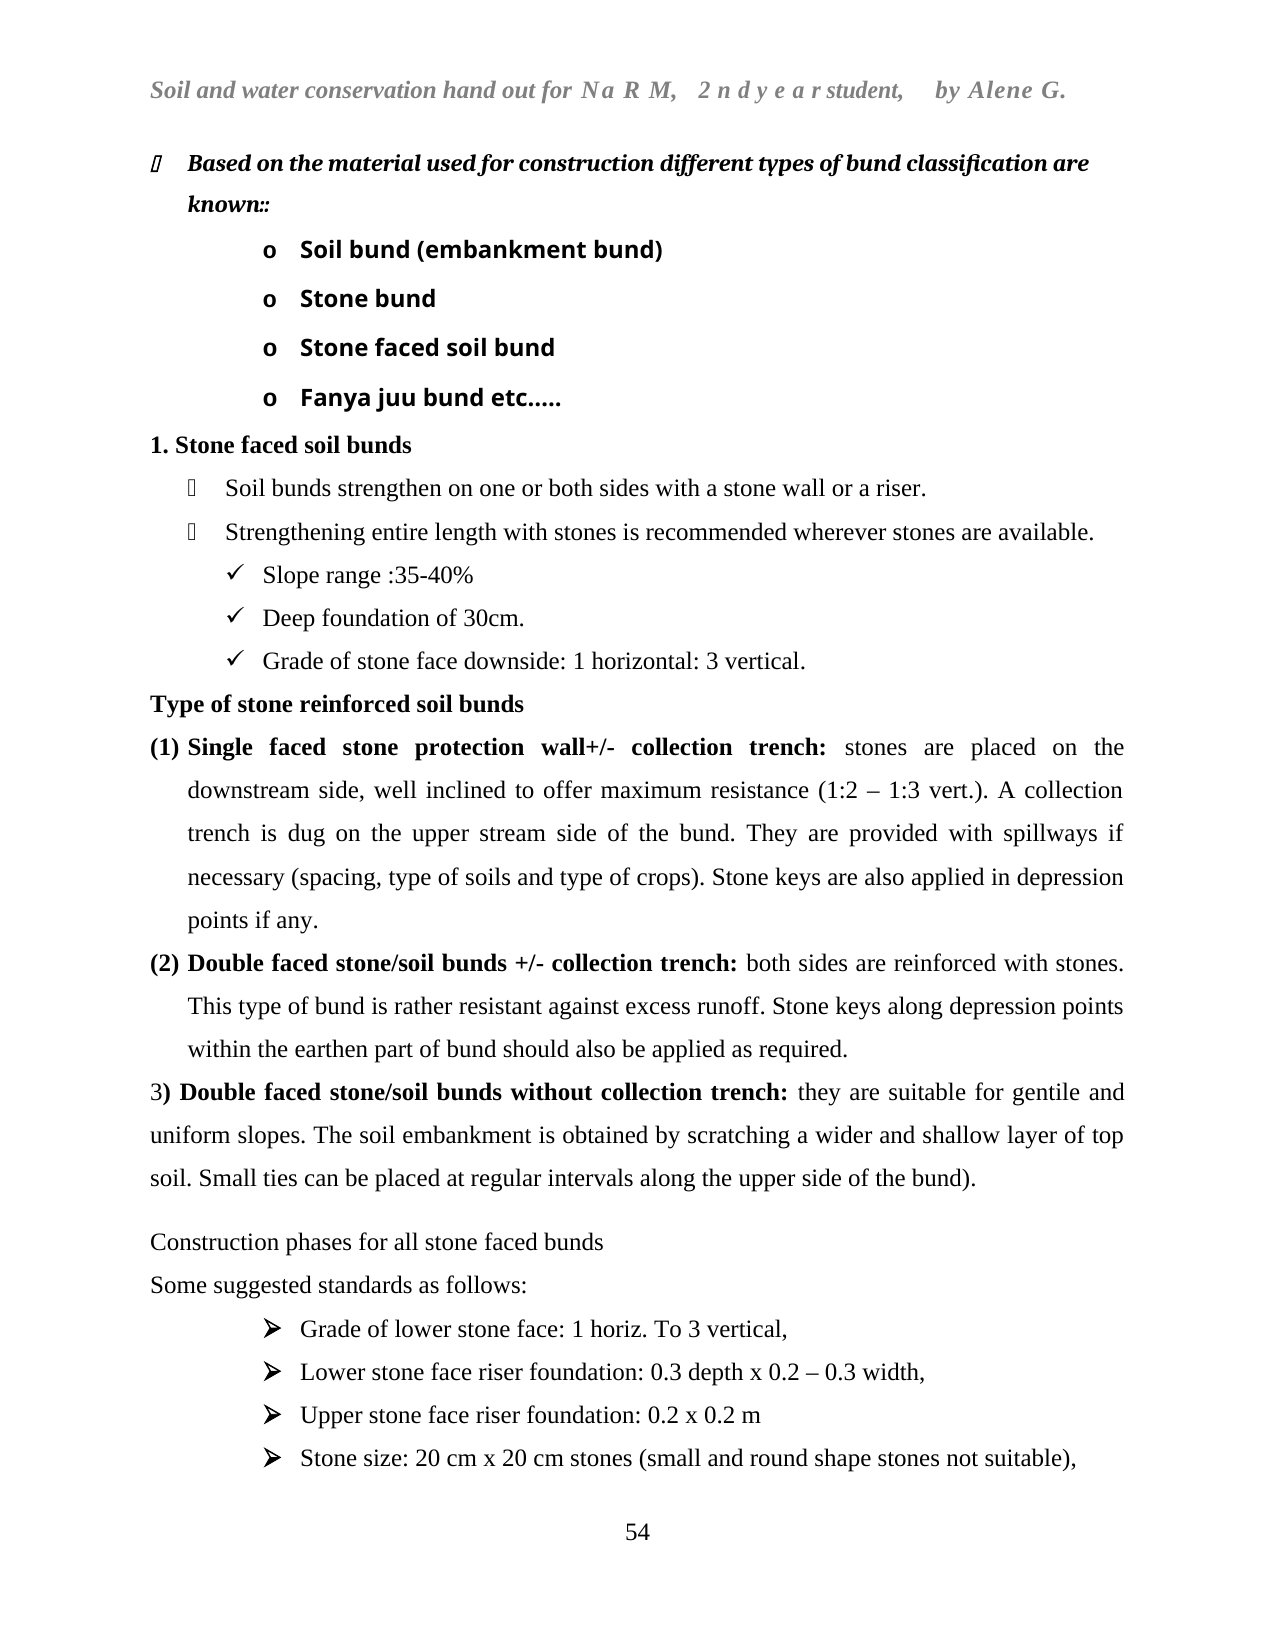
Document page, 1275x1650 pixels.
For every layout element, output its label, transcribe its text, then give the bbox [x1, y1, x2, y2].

list Slope range :35-40% [225, 560, 1125, 588]
list Soil bunds strengthen on one or both sides with a stone wall or a riser. [187, 473, 1125, 502]
list Grade of lower stone face: 1 horiz. To 3 vertical, [262, 1314, 1125, 1342]
list Single faced stone protection wall+/- collection trench: stones are placed on the downstream side, well inclined to offer maximum resistance (1:2 – 1:3 vert.). A collection trench is dug on the upper stream side of the bund. They are provided with spillways if necessary (spacing, type of soils and type of crops). Stone keys are also applied in depression points if any. [150, 732, 1125, 933]
list Fanya juu bund etc….. [262, 381, 1125, 414]
list Deep foundation of 30cm. [225, 603, 1125, 632]
list Stone bund [262, 282, 1125, 315]
list Lower stone face riser foundation: 0.3 depth x 0.2 – 0.3 width, [262, 1357, 1125, 1386]
list Stone faced soil bund [262, 331, 1125, 364]
subtitle Type of stone reinforced soil bunds [150, 689, 1125, 718]
list Stone size: 20 cm x 20 cm stones (small and round shape stones not suitable), [262, 1443, 1125, 1472]
list Based on the material used for construction different types of bund classification are known:: [150, 150, 1125, 219]
list Upper stone face riser foundation: 0.2 x 0.2 m [262, 1400, 1125, 1429]
list Soil bund (embankment bund) [262, 233, 1125, 266]
list Double faced stone/soil bunds +/- collection trench: both sides are reinforced with stones. This type of bund is rather resistant against excess runoff. Stone keys along depression points within the earthen part of bund should also be applied as required. [150, 948, 1125, 1063]
text 1. Stone faced soil bunds [150, 430, 1125, 459]
list Strengthening entire length with stones is recommended wherever stones are available. [187, 517, 1125, 545]
text Some suggested standards as follows: [150, 1271, 1125, 1299]
text 3) Double faced stone/soil bunds without collection trench: they are suitable for gentile and uniform slopes. The soil embankment is obtained by scratching a wider and shallow layer of top soil. Small ties can be placed at regular intervals along the upper side of the bund). [150, 1077, 1125, 1192]
subtitle Construction phases for all stone faced bunds [150, 1227, 1125, 1256]
list Grade of stone face downside: 1 horizontal: 3 vertical. [225, 646, 1125, 675]
